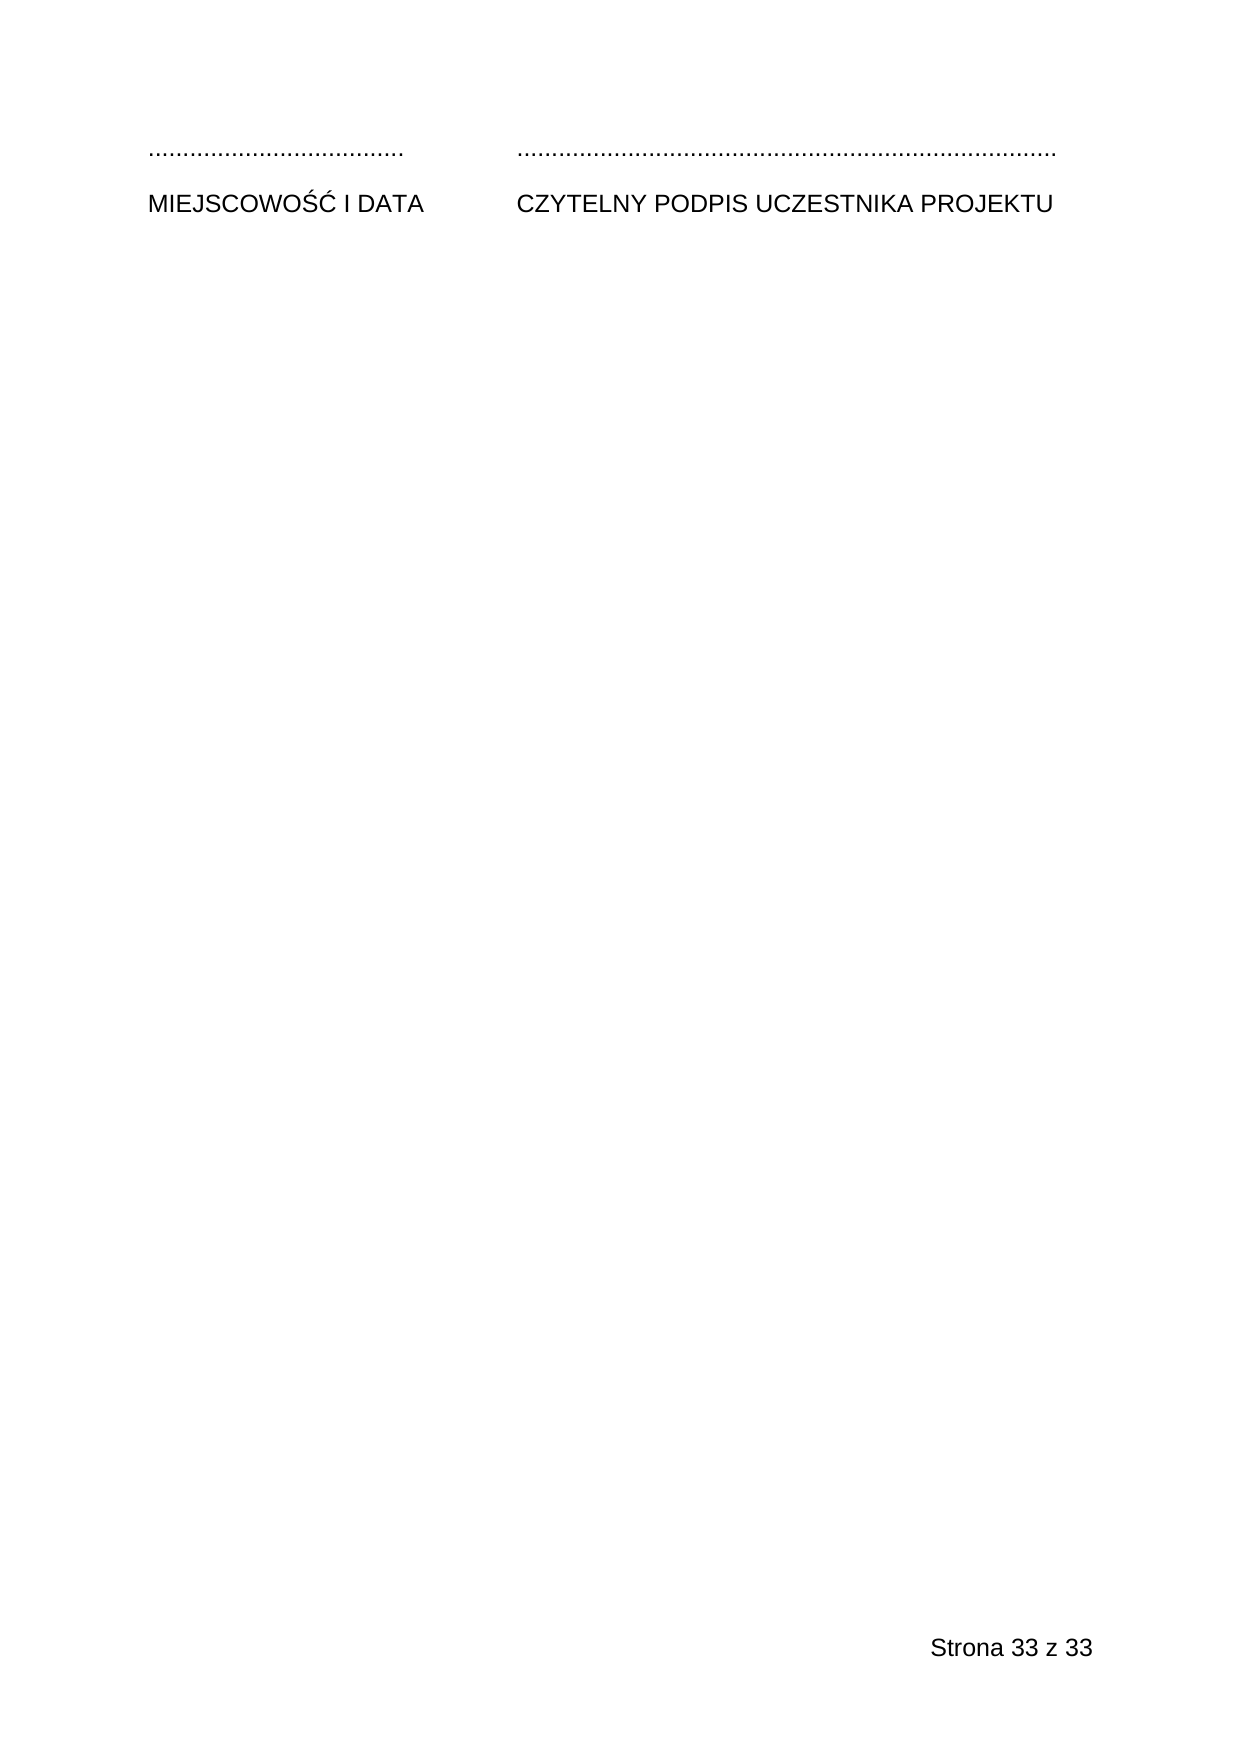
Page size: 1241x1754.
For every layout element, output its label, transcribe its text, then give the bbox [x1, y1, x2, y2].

text ..................................... .............................................................................. [148, 133, 1093, 162]
text MIEJSCOWOŚĆ I DATA CZYTELNY PODPIS UCZESTNIKA PROJEKTU [148, 188, 1093, 217]
